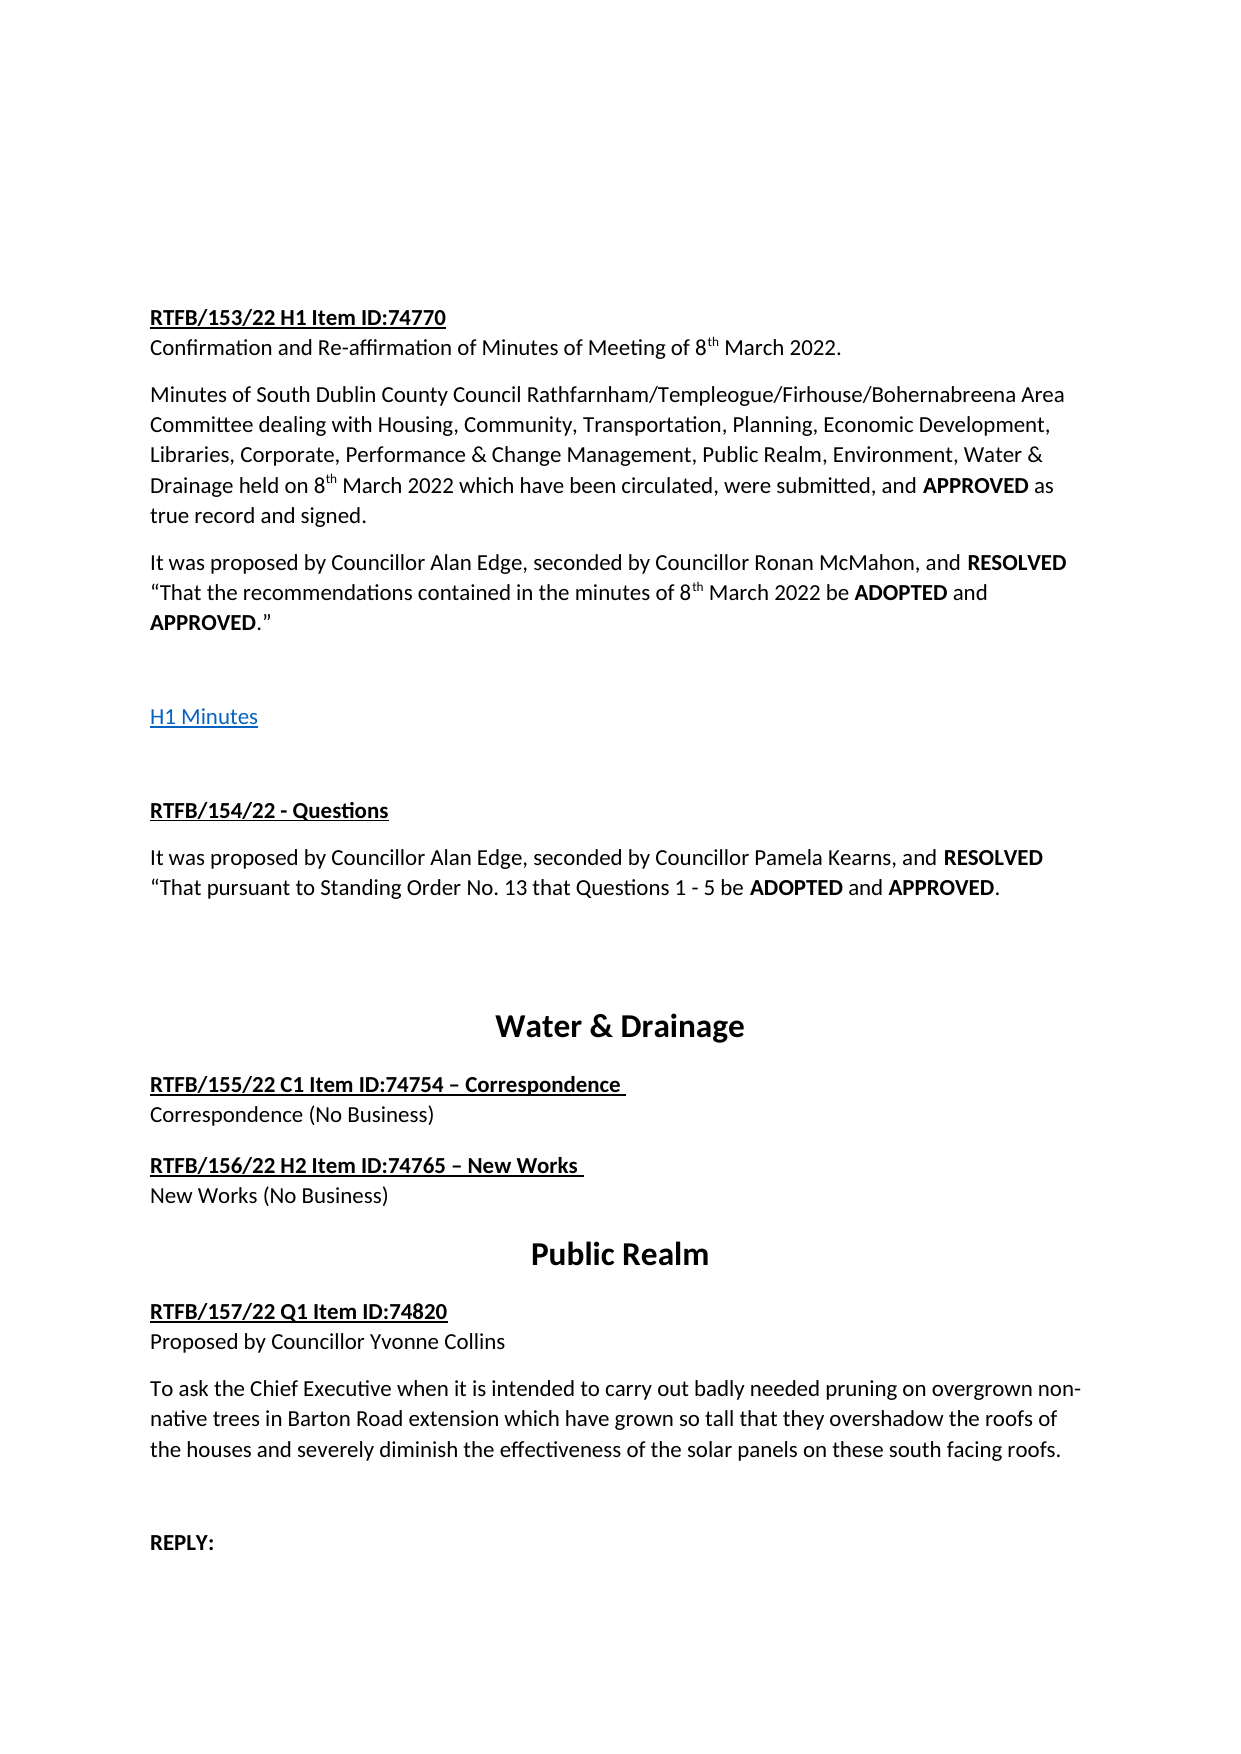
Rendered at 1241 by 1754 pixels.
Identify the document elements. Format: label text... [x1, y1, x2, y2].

subtitle RTFB/156/22 H2 Item ID:74765 – New Works [150, 1151, 1090, 1179]
text It was proposed by Councillor Alan Edge, seconded by Councillor Pamela Kearns, and RESOLVED “That pursuant to Standing Order No. 13 that Questions 1 - 5 be ADOPTED and APPROVED. [150, 843, 1090, 901]
text Correspondence (No Business) [150, 1100, 1090, 1128]
text RTFB/154/22 - Questions [150, 796, 1090, 824]
text To ask the Chief Executive when it is intended to carry out badly needed pruning on overgrown non-native trees in Barton Road extension which have grown so tall that they overshadow the roofs of the houses and severely diminish the effectiveness of the solar panels on these south facing roofs. [150, 1374, 1090, 1463]
subtitle RTFB/155/22 C1 Item ID:74754 – Correspondence [150, 1070, 1090, 1098]
subtitle Public Realm [150, 1232, 1090, 1273]
subtitle Water & Drainage [150, 1005, 1090, 1046]
subtitle RTFB/153/22 H1 Item ID:74770 [150, 303, 1090, 331]
text New Works (No Business) [150, 1181, 1090, 1209]
text Minutes of South Dublin County Council Rathfarnham/Templeogue/Firhouse/Bohernabreena Area Committee dealing with Housing, Community, Transportation, Planning, Economic Development, Libraries, Corporate, Performance & Change Management, Public Realm, Environment, Water & Drainage held on 8th March 2022 which have been circulated, were submitted, and APPROVED as true record and signed. [150, 380, 1090, 529]
subtitle RTFB/157/22 Q1 Item ID:74820 [150, 1297, 1090, 1325]
text REPLY: [150, 1528, 1090, 1557]
text Proposed by Councillor Yvonne Collins [150, 1327, 1090, 1356]
text Confirmation and Re-affirmation of Minutes of Meeting of 8th March 2022. [150, 333, 1090, 361]
text H1 Minutes [150, 702, 1090, 730]
text It was proposed by Councillor Alan Edge, seconded by Councillor Ronan McMahon, and RESOLVED “That the recommendations contained in the minutes of 8th March 2022 be ADOPTED and APPROVED.” [150, 548, 1090, 636]
